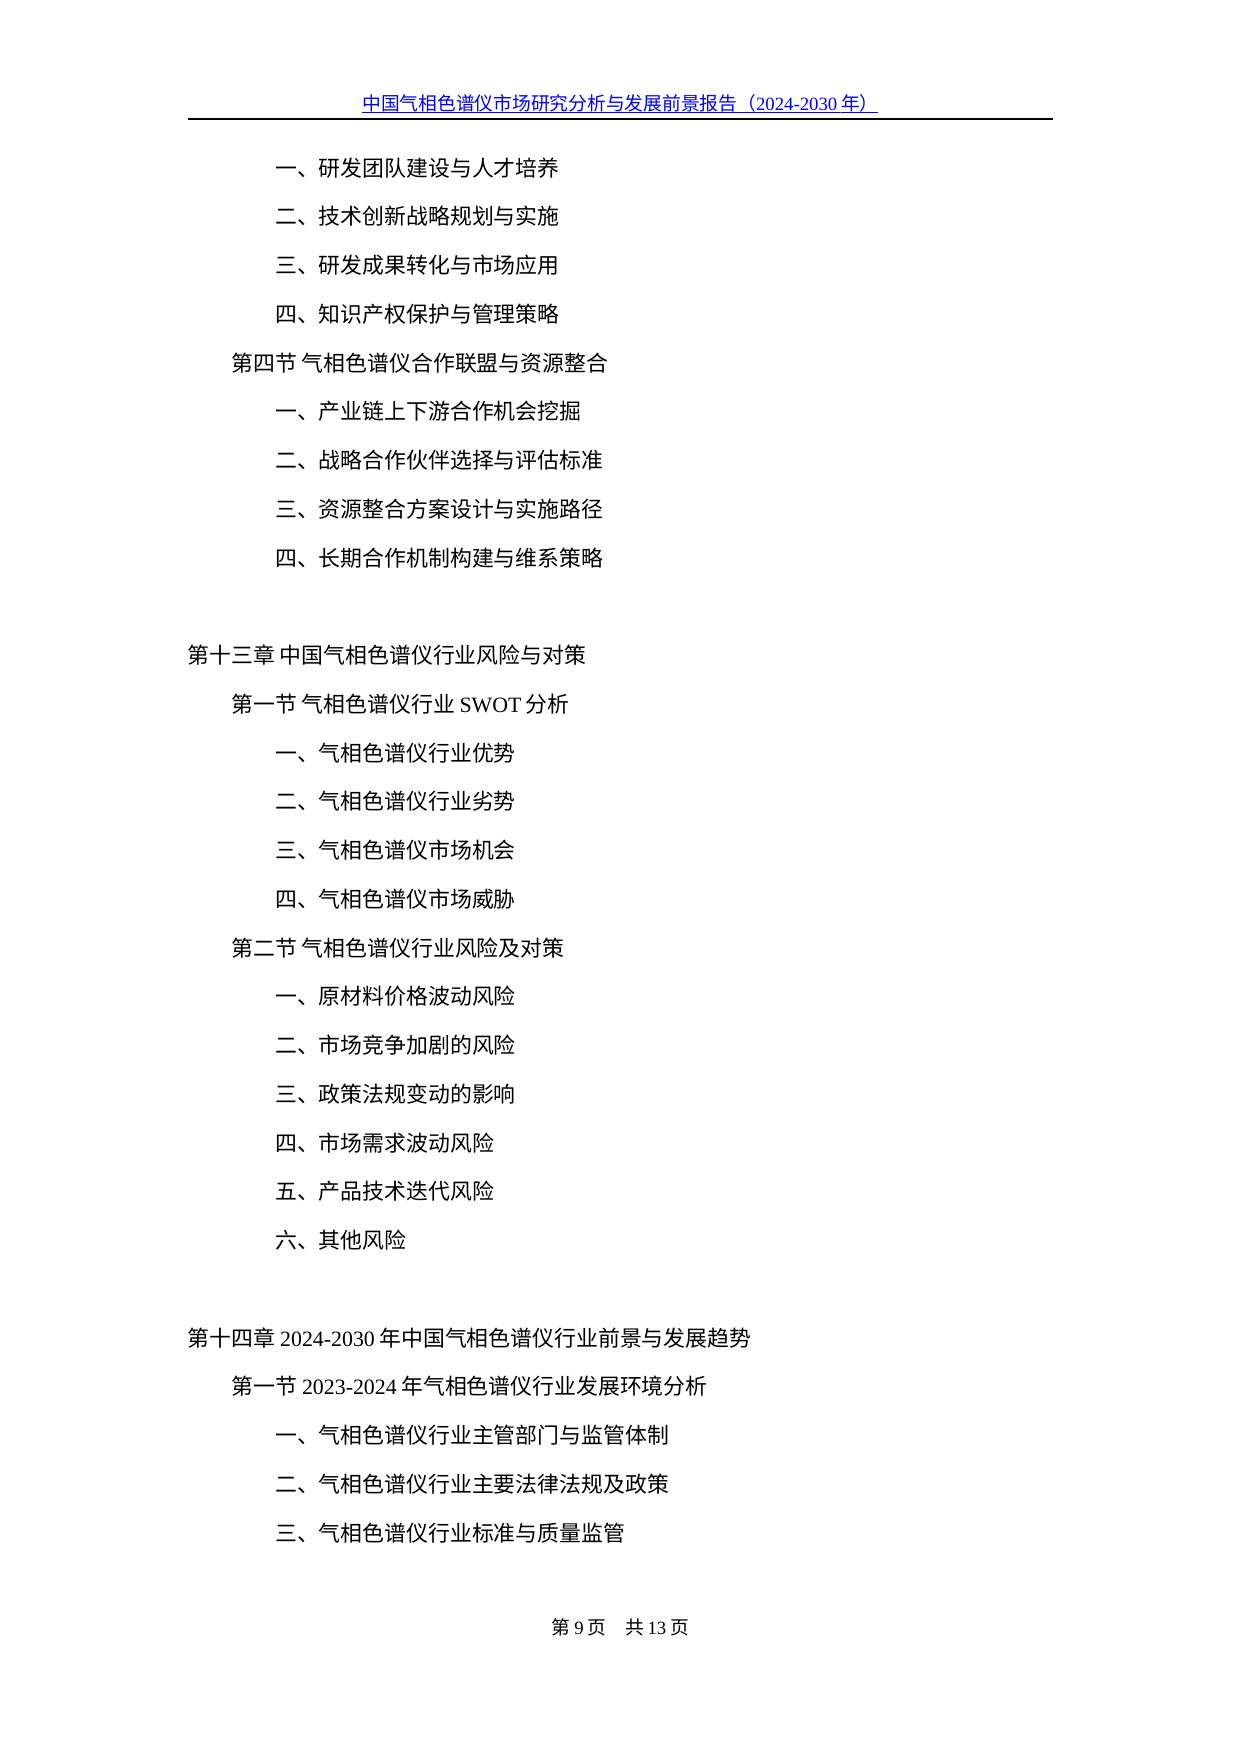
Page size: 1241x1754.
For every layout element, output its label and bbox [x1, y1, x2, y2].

text [187, 150, 1053, 1548]
